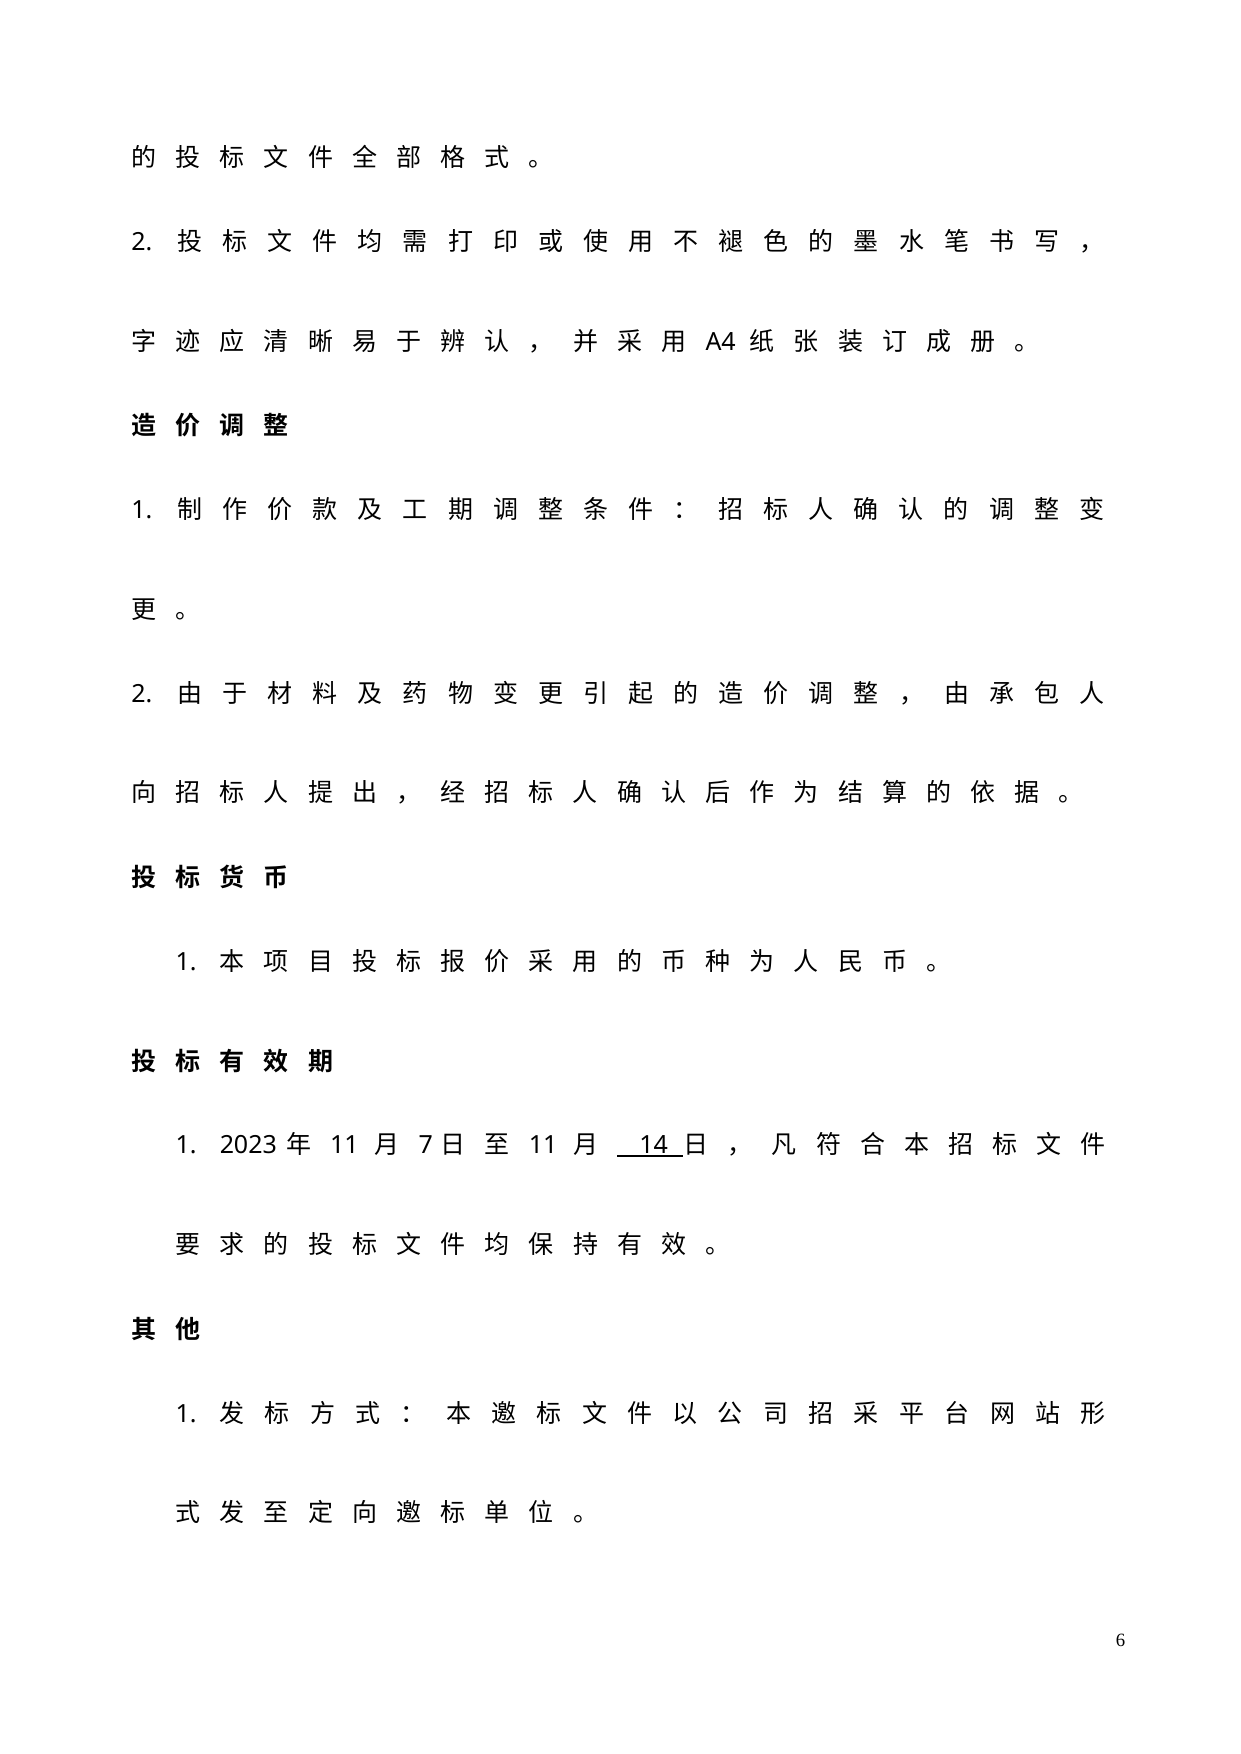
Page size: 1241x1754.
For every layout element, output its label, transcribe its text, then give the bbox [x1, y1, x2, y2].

list 2023年11月7日至11月 14 日，凡符合本招标文件要求的投标文件均保持有效。 [175, 1110, 1125, 1276]
subtitle 投标有效期 [131, 1026, 1125, 1092]
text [131, 122, 1125, 188]
text 2. 投标文件均需打印或使用不褪色的墨水笔书写，字迹应清晰易于辨认，并采用A4纸张装订成册。 [131, 207, 1125, 372]
text 1. 制作价款及工期调整条件：招标人确认的调整变更。 [131, 475, 1125, 640]
list 本项目投标报价采用的币种为人民币。 [175, 927, 1125, 993]
text 2. 由于材料及药物变更引起的造价调整，由承包人向招标人提出，经招标人确认后作为结算的依据。 [131, 658, 1125, 824]
list 发标方式：本邀标文件以公司招采平台网站形式发至定向邀标单位。 [175, 1378, 1125, 1544]
subtitle 造价调整 [131, 390, 1125, 457]
subtitle 投标货币 [131, 842, 1125, 908]
subtitle 其他 [131, 1294, 1125, 1360]
